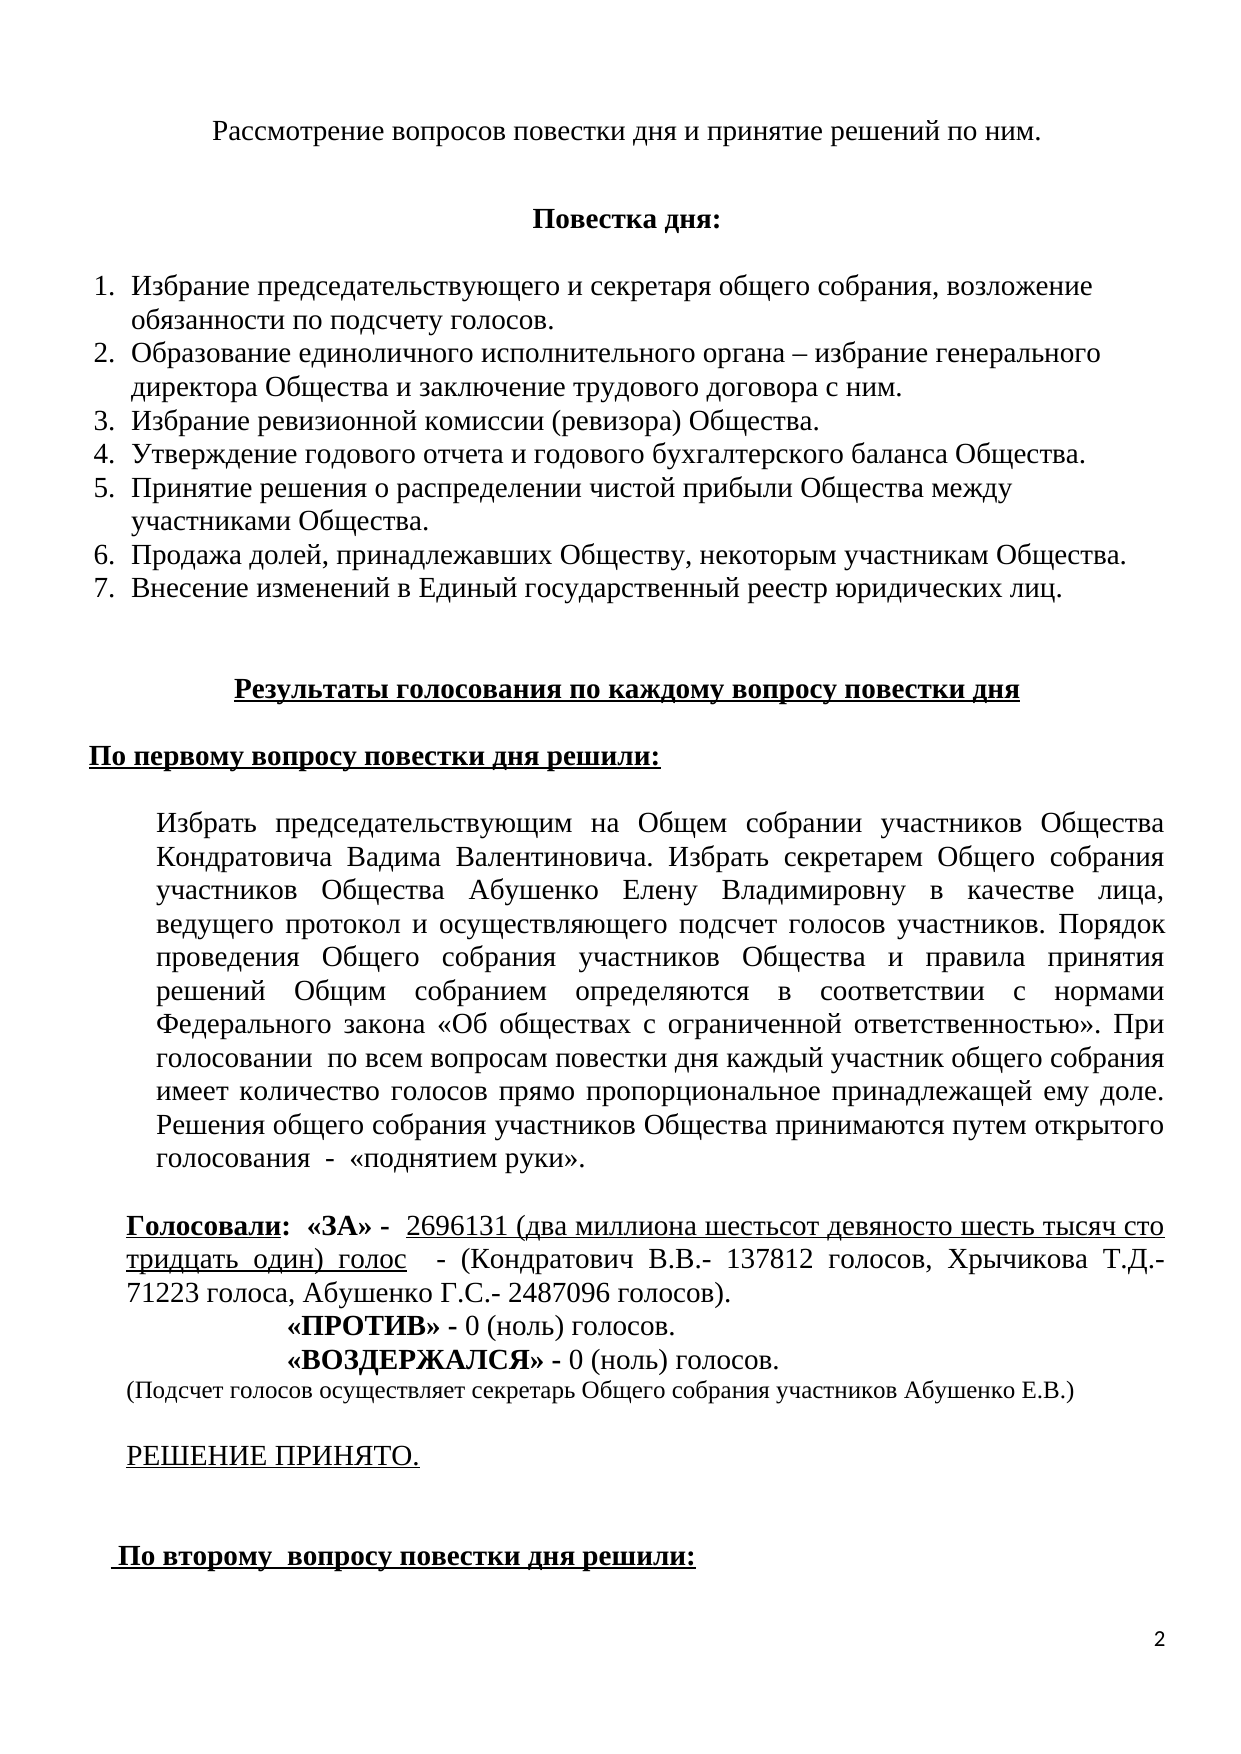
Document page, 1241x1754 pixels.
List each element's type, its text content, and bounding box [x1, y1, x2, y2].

text (Подсчет голосов осуществляет секретарь Общего собрания участников Абушенко Е.В.) [126, 1375, 1165, 1404]
text «ВОЗДЕРЖАЛСЯ» - 0 (ноль) голосов. [126, 1342, 1165, 1375]
list Избрание ревизионной комиссии (ревизора) Общества. [93, 403, 1165, 436]
text По второму вопросу повестки дня решили: [89, 1538, 1165, 1572]
list Избрание председательствующего и секретаря общего собрания, возложение обязанности по подсчету голосов. [93, 268, 1165, 336]
list Продажа долей, принадлежавших Обществу, некоторым участникам Общества. [93, 537, 1165, 570]
text Повестка дня: [89, 201, 1165, 235]
text РЕШЕНИЕ ПРИНЯТО. [126, 1438, 1165, 1471]
list Образование единоличного исполнительного органа – избрание генерального директора Общества и заключение трудового договора с ним. [93, 336, 1165, 403]
text Избрать председательствующим на Общем собрании участников Общества Кондратовича Вадима Валентиновича. Избрать секретарем Общего собрания участников Общества Абушенко Елену Владимировну в качестве лица, ведущего протокол и осуществляющего подсчет голосов участников. Порядок проведения Общего собрания участников Общества и правила принятия решений Общим собранием определяются в соответствии с нормами Федерального закона «Об обществах с ограниченной ответственностью». При голосовании по всем вопросам повестки дня каждый участник общего собрания имеет количество голосов прямо пропорциональное принадлежащей ему доле. Решения общего собрания участников Общества принимаются путем открытого голосования - «поднятием руки». [156, 805, 1165, 1174]
text Результаты голосования по каждому вопросу повестки дня [89, 671, 1165, 704]
list Внесение изменений в Единый государственный реестр юридических лиц. [93, 570, 1165, 604]
text «ПРОТИВ» - 0 (ноль) голосов. [126, 1308, 1165, 1342]
text По первому вопросу повестки дня решили: [89, 738, 1165, 772]
text Рассмотрение вопросов повестки дня и принятие решений по ним. [89, 113, 1165, 147]
list Принятие решения о распределении чистой прибыли Общества между участниками Общества. [93, 470, 1165, 537]
list Утверждение годового отчета и годового бухгалтерского баланса Общества. [93, 436, 1165, 470]
